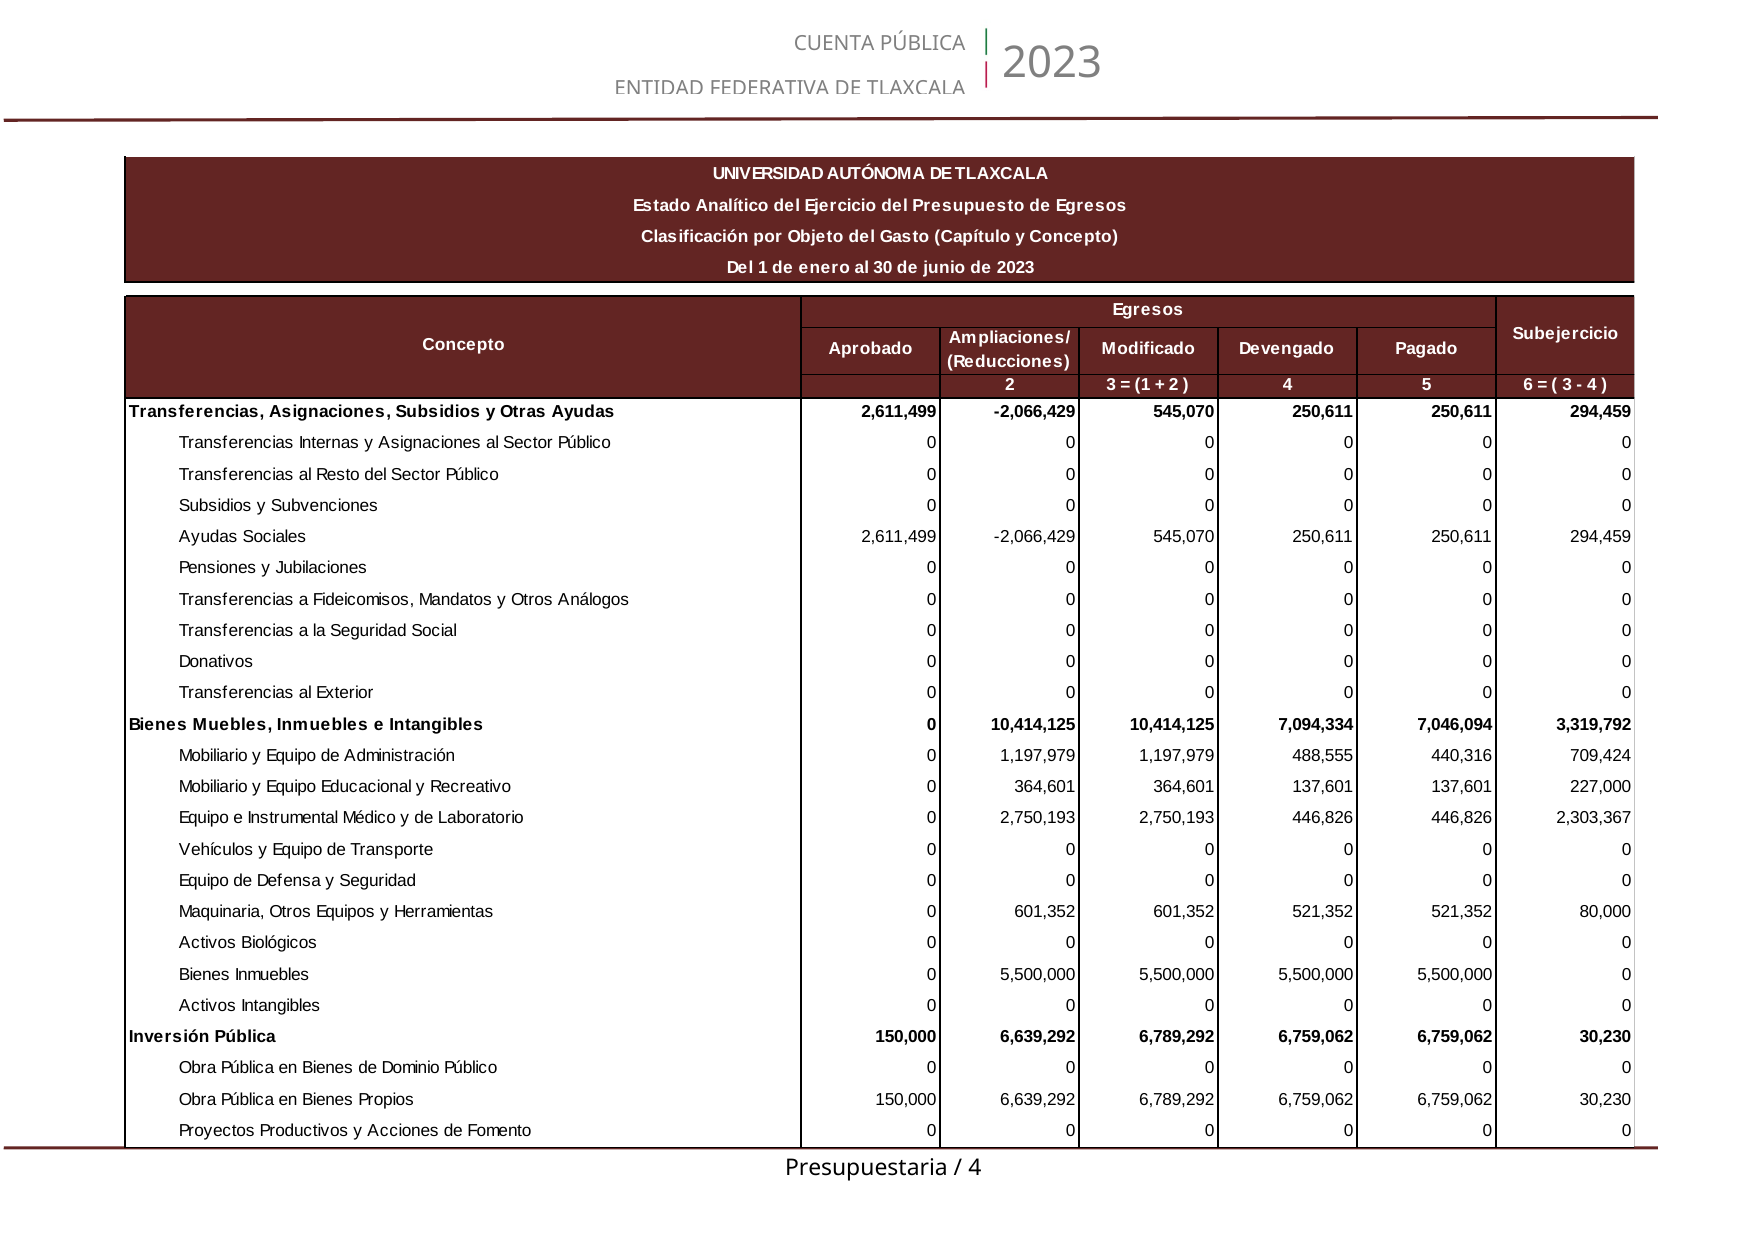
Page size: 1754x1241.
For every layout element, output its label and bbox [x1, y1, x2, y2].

picture [980, 19, 997, 91]
